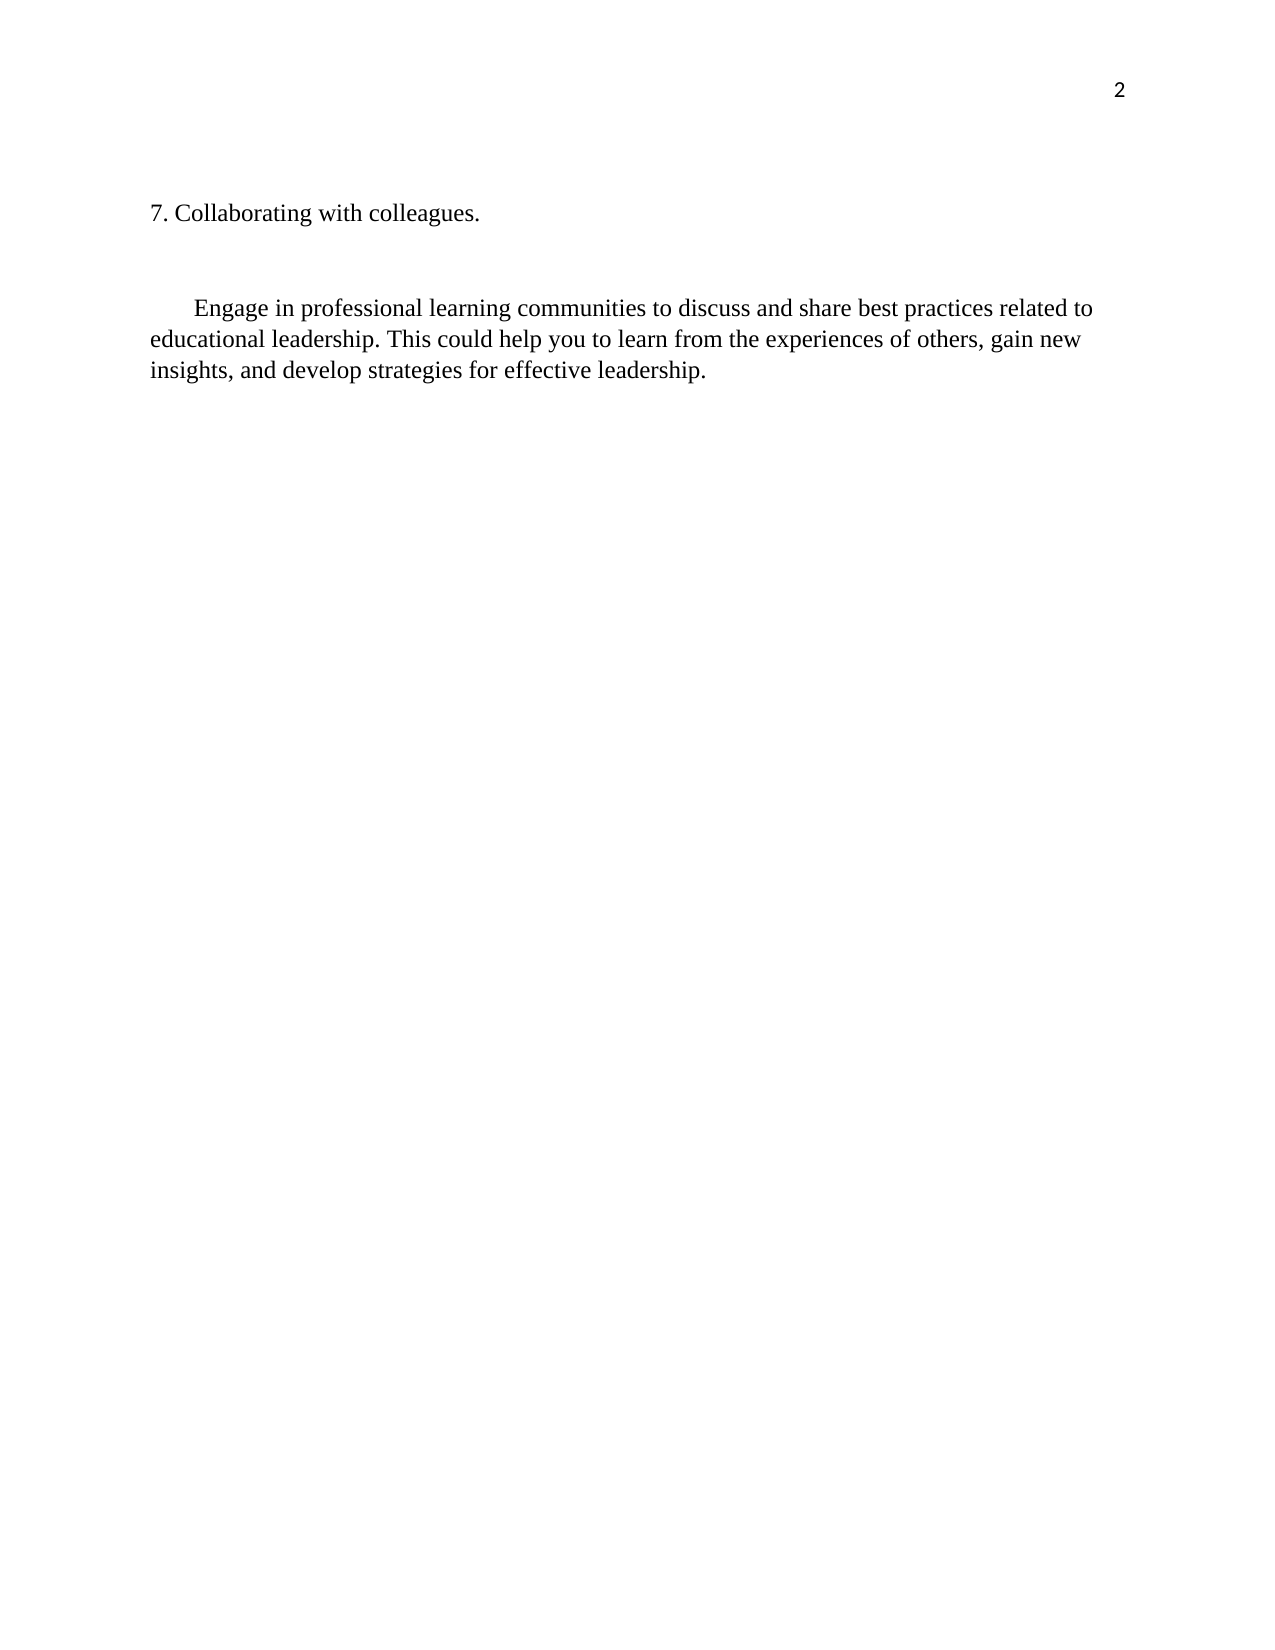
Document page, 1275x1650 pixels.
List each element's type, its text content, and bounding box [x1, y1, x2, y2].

text 7. Collaborating with colleagues. [150, 198, 1125, 226]
text Engage in professional learning communities to discuss and share best practices related to educational leadership. This could help you to learn from the experiences of others, gain new insights, and develop strategies for effective leadership. [150, 293, 1125, 384]
